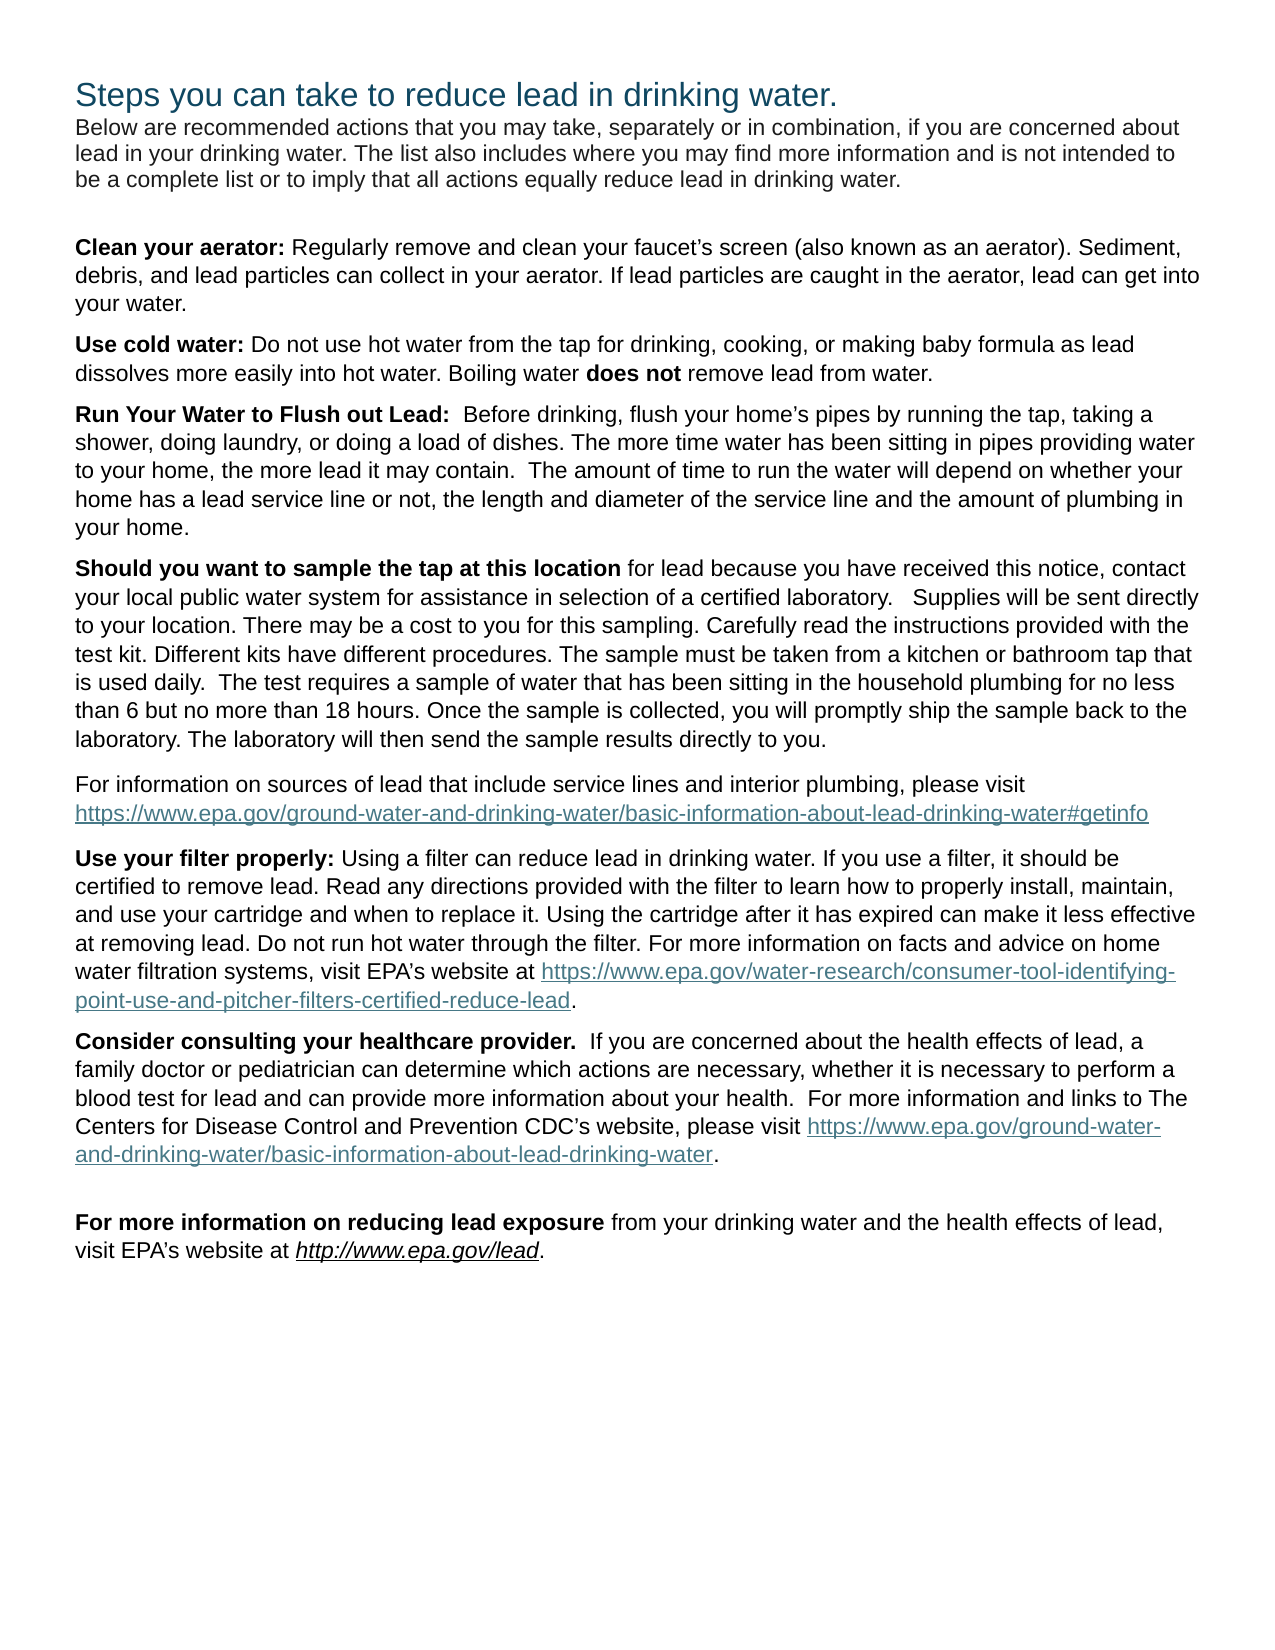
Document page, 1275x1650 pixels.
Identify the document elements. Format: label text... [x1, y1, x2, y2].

text Should you want to sample the tap at this location for lead because you have received this notice, contact your local public water system for assistance in selection of a certified laboratory. Supplies will be sent directly to your location. There may be a cost to you for this sampling. Carefully read the instructions provided with the test kit. Different kits have different procedures. The sample must be taken from a kitchen or bathroom tap that is used daily. The test requires a sample of water that has been sitting in the household plumbing for no less than 6 but no more than 18 hours. Once the sample is collected, you will promptly ship the sample back to the laboratory. The laboratory will then send the sample results directly to you. [75, 555, 1200, 752]
text Use your filter properly: Using a filter can reduce lead in drinking water. If you use a filter, it should be certified to remove lead. Read any directions provided with the filter to learn how to properly install, maintain, and use your cartridge and when to replace it. Using the cartridge after it has expired can make it less effective at removing lead. Do not run hot water through the filter. For more information on facts and advice on home water filtration systems, visit EPA’s website at https://www.epa.gov/water-research/consumer-tool-identifying-point-use-and-pitcher-filters-certified-reduce-lead. [75, 844, 1200, 1013]
text Consider consulting your healthcare provider. If you are concerned about the health effects of lead, a family doctor or pediatrician can determine which actions are necessary, whether it is necessary to perform a blood test for lead and can provide more information about your health. For more information and links to The Centers for Disease Control and Prevention CDC’s website, please visit https://www.epa.gov/ground-water-and-drinking-water/basic-information-about-lead-drinking-water. [75, 1028, 1200, 1168]
text For more information on reducing lead exposure from your drinking water and the health effects of lead, visit EPA’s website at http://www.epa.gov/lead. [75, 1209, 1200, 1263]
text Below are recommended actions that you may take, separately or in combination, if you are concerned about lead in your drinking water. The list also includes where you may find more information and is not intended to be a complete list or to imply that all actions equally reduce lead in drinking water. [75, 113, 1200, 192]
text Clean your aerator: Regularly remove and clean your faucet’s screen (also known as an aerator). Sediment, debris, and lead particles can collect in your aerator. If lead particles are caught in the aerator, lead can get into your water. [75, 233, 1200, 317]
text Use cold water: Do not use hot water from the tap for drinking, cooking, or making baby formula as lead dissolves more easily into hot water. Boiling water does not remove lead from water. [75, 331, 1200, 386]
text For information on sources of lead that include service lines and interior plumbing, please visit https://www.epa.gov/ground-water-and-drinking-water/basic-information-about-lead-drinking-water#getinfo [75, 771, 1200, 826]
text Steps you can take to reduce lead in drinking water. [75, 75, 1200, 113]
text Run Your Water to Flush out Lead: Before drinking, flush your home’s pipes by running the tap, taking a shower, doing laundry, or doing a load of dishes. The more time water has been sitting in pipes providing water to your home, the more lead it may contain. The amount of time to run the water will depend on whether your home has a lead service line or not, the length and diameter of the service line and the amount of plumbing in your home. [75, 401, 1200, 541]
